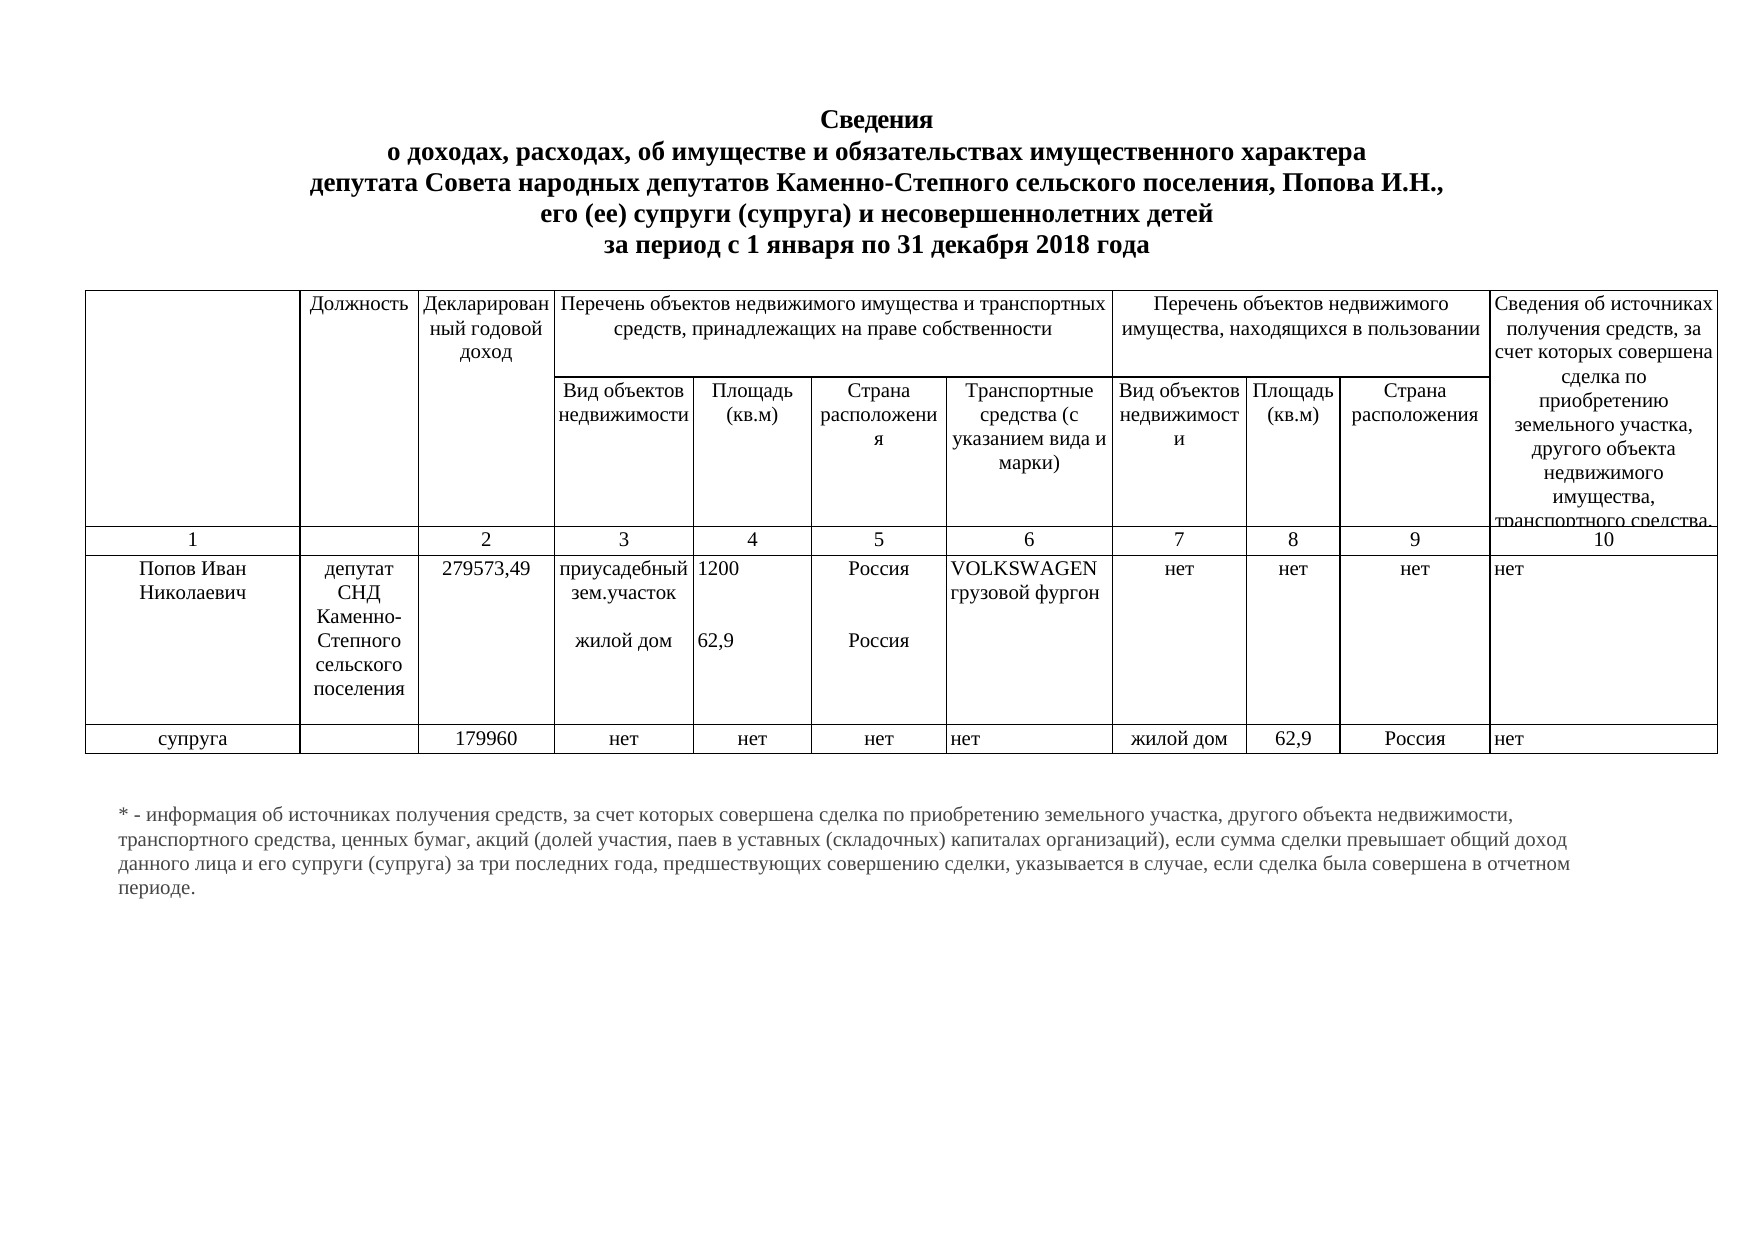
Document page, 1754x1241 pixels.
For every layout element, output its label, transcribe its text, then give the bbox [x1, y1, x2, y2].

table_cell Страна расположения [1341, 378, 1489, 526]
table_cell 8 [1247, 527, 1339, 554]
table_cell Площадь (кв.м) [694, 378, 811, 526]
table_cell Попов Иван Николаевич [86, 556, 299, 724]
table_cell [301, 527, 418, 554]
table_cell 62,9 [1247, 725, 1339, 753]
table_cell нет [1491, 556, 1717, 724]
table_cell нет [694, 725, 811, 753]
table_header Перечень объектов недвижимого имущества и транспортных средств, принадлежащих на праве собственности [555, 291, 1112, 376]
table_cell 1200 62,9 [694, 556, 811, 724]
table_cell Площадь (кв.м) [1247, 378, 1339, 526]
table_header [86, 291, 299, 526]
table_cell Вид объектов недвижимости [1113, 378, 1246, 526]
table_cell Вид объектов недвижимости [555, 378, 693, 526]
table_cell 4 [694, 527, 811, 554]
table_cell 7 [1113, 527, 1246, 554]
table_cell Транспортные средства (с указанием вида и марки) [947, 378, 1112, 526]
table_cell нет [555, 725, 693, 753]
table_cell 10 [1491, 527, 1717, 554]
text за период с 1 января по 31 декабря 2018 года [118, 228, 1636, 290]
text депутата Совета народных депутатов Каменно-Степного сельского поселения, Попова И.Н., [118, 166, 1636, 197]
table_cell 1 2 [86, 527, 299, 554]
table_cell 3 [555, 527, 693, 554]
table_cell приусадебный зем.участок жилой дом [555, 556, 693, 724]
table_cell [301, 725, 418, 753]
table_cell жилой дом [1113, 725, 1246, 753]
table_cell нет [1247, 556, 1339, 724]
table_header Должность [301, 291, 418, 526]
table_cell 6 [947, 527, 1112, 554]
table_cell нет [1113, 556, 1246, 724]
table_cell нет [947, 725, 1112, 753]
table_cell 179960 [419, 725, 554, 753]
table_header Декларированный годовой доход [419, 291, 554, 526]
table_cell VOLKSWAGEN грузовой фургон [947, 556, 1112, 724]
table_cell 9 [1341, 527, 1489, 554]
table_cell нет [1491, 725, 1717, 753]
text Сведения [118, 103, 1636, 134]
text о доходах, расходах, об имуществе и обязательствах имущественного характера [118, 134, 1636, 166]
table_header Сведения об источниках получения средств, за счет которых совершена сделка по приобретению земельного участка, другого объекта недвижимого имущества, транспортного средства, ценных бумаг, акций (долей участия, паев в уставных (складочных) капиталах организаций) * [1491, 291, 1717, 526]
table_cell 2 [419, 527, 554, 554]
text его (ее) супруги (супруга) и несовершеннолетних детей [118, 197, 1636, 228]
table_cell Страна расположения [812, 378, 946, 526]
table_cell 5 [812, 527, 946, 554]
table_cell Россия Россия [812, 556, 946, 724]
table_cell депутат СНД Каменно-Степного сельского поселения [301, 556, 418, 724]
text * - информация об источниках получения средств, за счет которых совершена сделка по приобретению земельного участка, другого объекта недвижимости, транспортного средства, ценных бумаг, акций (долей участия, паев в уставных (складочных) капиталах организаций), если сумма сделки превышает общий доход данного лица и его супруги (супруга) за три последних года, предшествующих совершению сделки, указывается в случае, если сделка была совершена в отчетном периоде. [118, 802, 1636, 899]
table_cell нет [1341, 556, 1489, 724]
table_cell 279573,49 [419, 556, 554, 724]
table_header Перечень объектов недвижимого имущества, находящихся в пользовании [1113, 291, 1489, 376]
table_cell супруга [86, 725, 299, 753]
